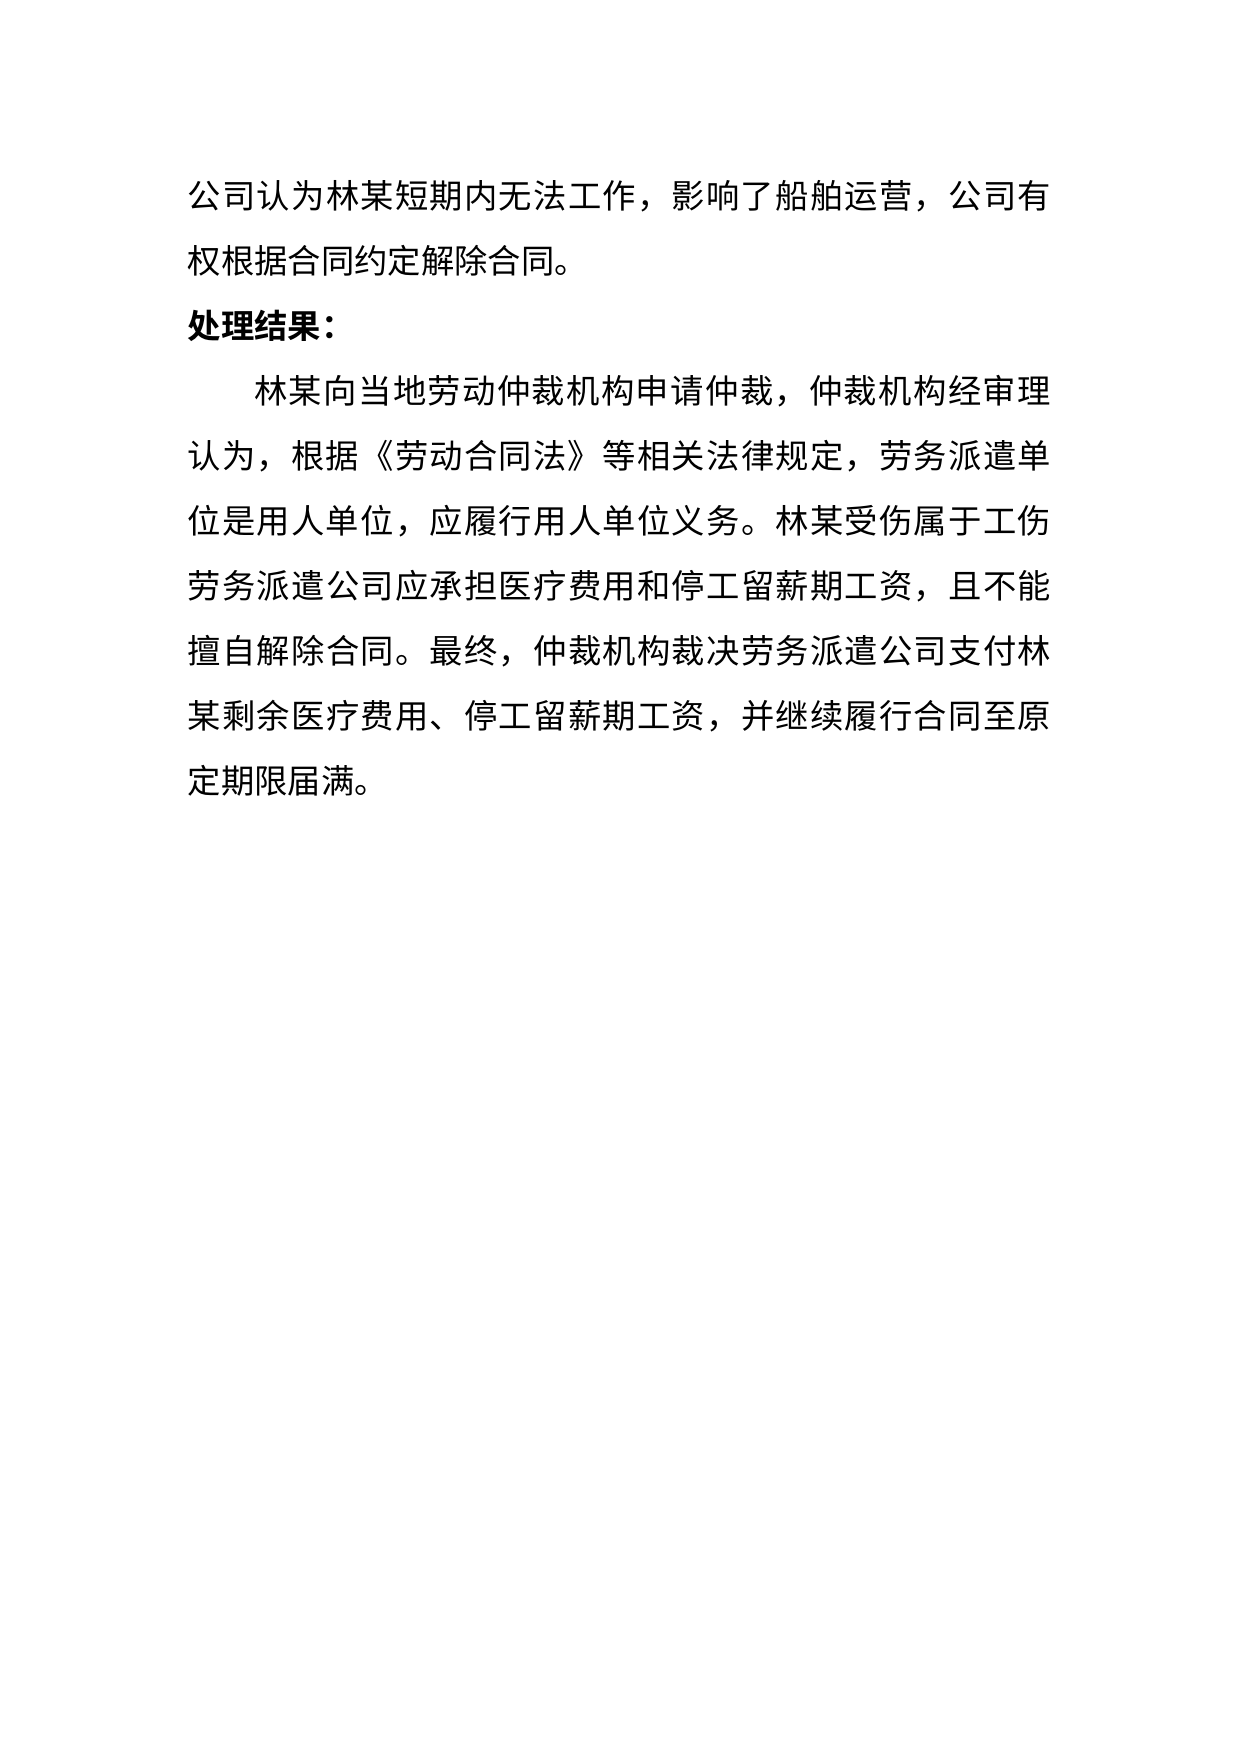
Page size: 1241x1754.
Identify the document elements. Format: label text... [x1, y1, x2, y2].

list 处理结果： [187, 292, 1053, 357]
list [187, 162, 1053, 292]
list 林某向当地劳动仲裁机构申请仲裁，仲裁机构经审理认为，根据《劳动合同法》等相关法律规定，劳务派遣单位是用人单位，应履行用人单位义务。林某受伤属于工伤，劳务派遣公司应承担医疗费用和停工留薪期工资，且不能擅自解除合同。最终，仲裁机构裁决劳务派遣公司支付林某剩余医疗费用、停工留薪期工资，并继续履行合同至原定期限届满。 [187, 357, 1053, 812]
